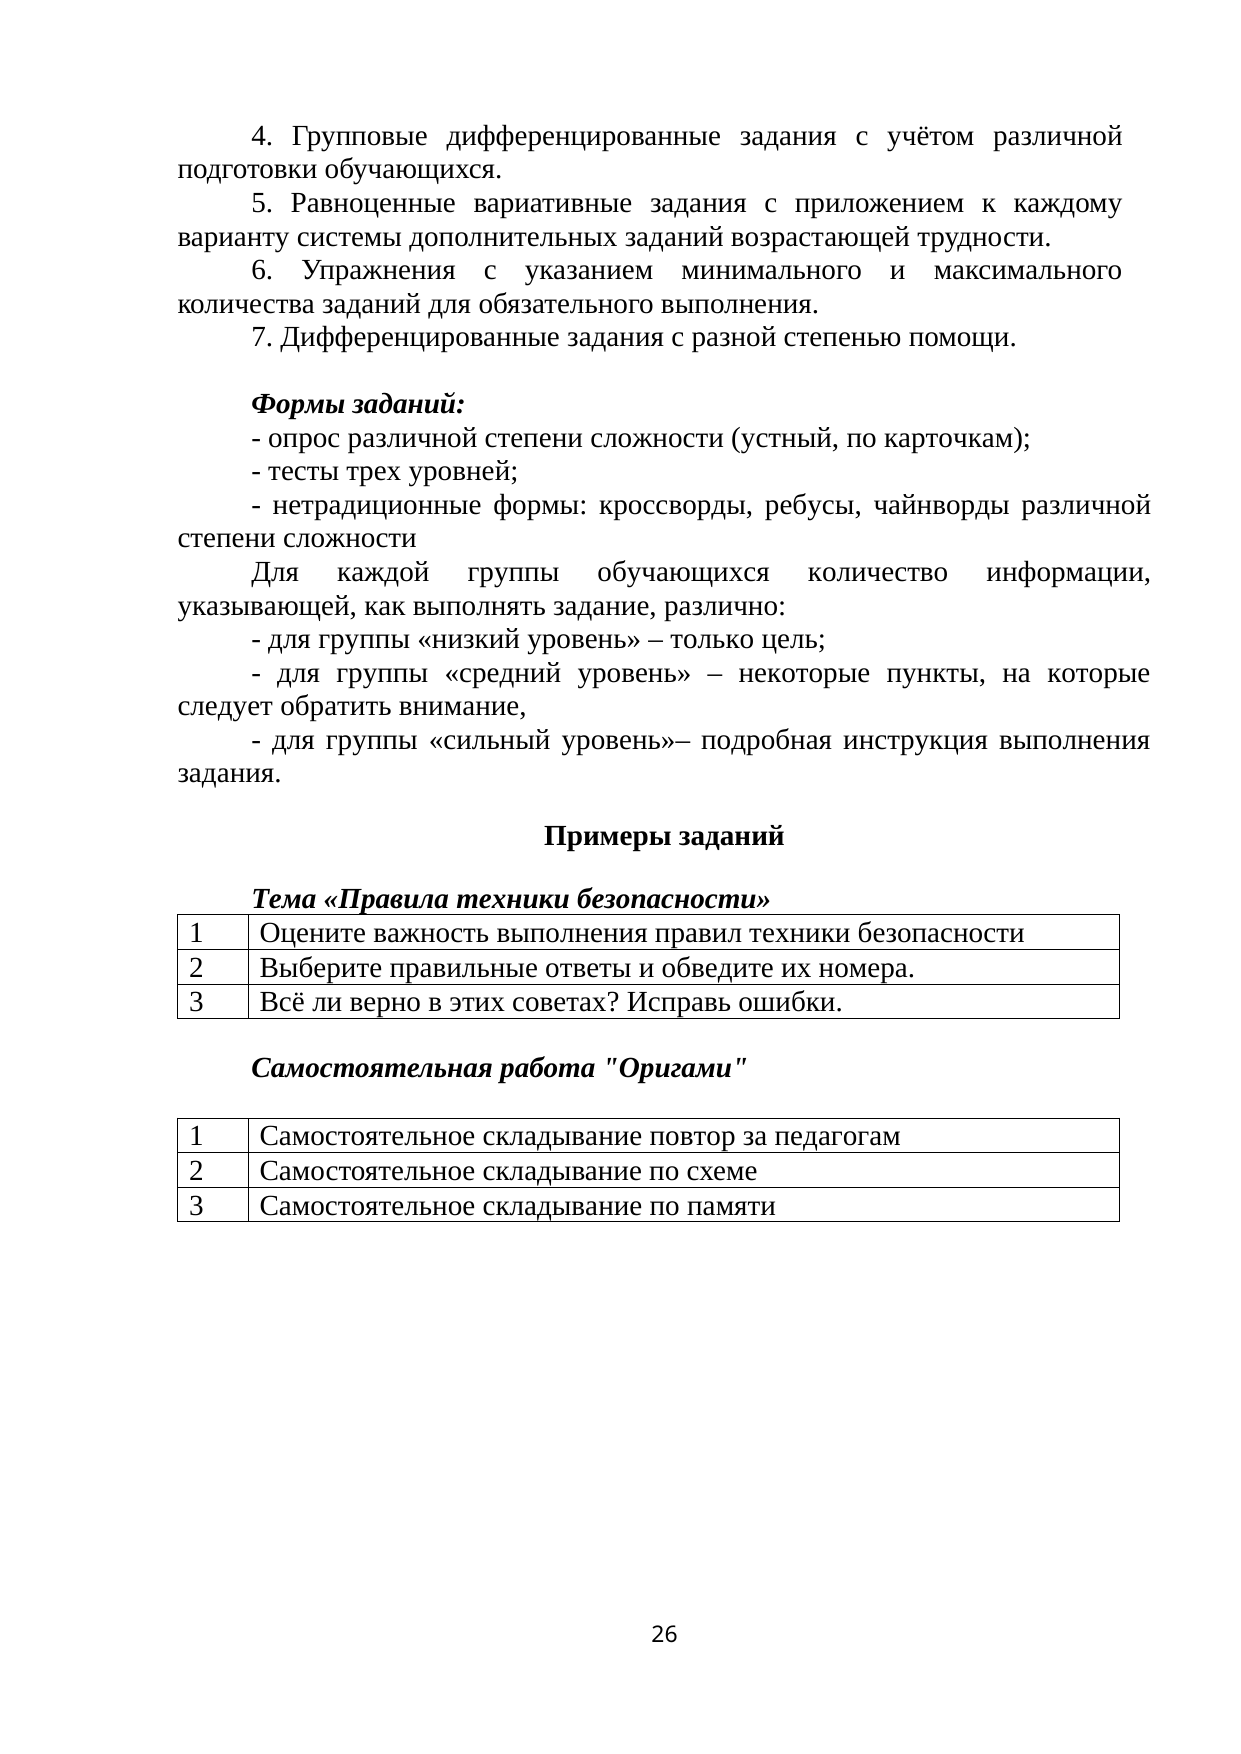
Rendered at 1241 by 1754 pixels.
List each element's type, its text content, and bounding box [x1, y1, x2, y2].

text Примеры заданий [177, 818, 1152, 852]
text Тема «Правила техники безопасности» [177, 881, 1152, 914]
table_header Оцените важность выполнения правил техники безопасности [249, 915, 1119, 949]
text - для группы «средний уровень» – некоторые пункты, на которые следует обратить внимание, [177, 655, 1152, 722]
table_cell Самостоятельное складывание по памяти [249, 1188, 1119, 1221]
table_cell Всё ли верно в этих советах? Исправь ошибки. [249, 985, 1119, 1018]
table_cell 2 [178, 950, 248, 983]
table_cell 3 [178, 1188, 248, 1221]
text 7. Дифференцированные задания с разной степенью помощи. [177, 319, 1123, 353]
text - опрос различной степени сложности (устный, по карточкам); [177, 420, 1152, 453]
text - для группы «сильный уровень»– подробная инструкция выполнения задания. [177, 722, 1152, 789]
text - тесты трех уровней; [177, 453, 1152, 487]
text - нетрадиционные формы: кроссворды, ребусы, чайнворды различной степени сложности [177, 487, 1152, 554]
text 4. Групповые дифференцированные задания с учётом различной подготовки обучающихся. [177, 118, 1123, 185]
table_cell 2 [178, 1153, 248, 1187]
table_cell Выберите правильные ответы и обведите их номера. [249, 950, 1119, 983]
table_header 1 [178, 1119, 248, 1152]
table_header Самостоятельное складывание повтор за педагогам [249, 1119, 1119, 1152]
table_header 1 [178, 915, 248, 949]
text 5. Равноценные вариативные задания с приложением к каждому варианту системы дополнительных заданий возрастающей трудности. [177, 185, 1123, 252]
text Для каждой группы обучающихся количество информации, указывающей, как выполнять задание, различно: [177, 554, 1152, 621]
text - для группы «низкий уровень» – только цель; [177, 621, 1152, 655]
text 6. Упражнения с указанием минимального и максимального количества заданий для обязательного выполнения. [177, 252, 1123, 319]
text Формы заданий: [177, 386, 1152, 420]
text Самостоятельная работа "Оригами" [177, 1050, 1152, 1084]
table_cell 3 [178, 985, 248, 1018]
table_cell Самостоятельное складывание по схеме [249, 1153, 1119, 1187]
